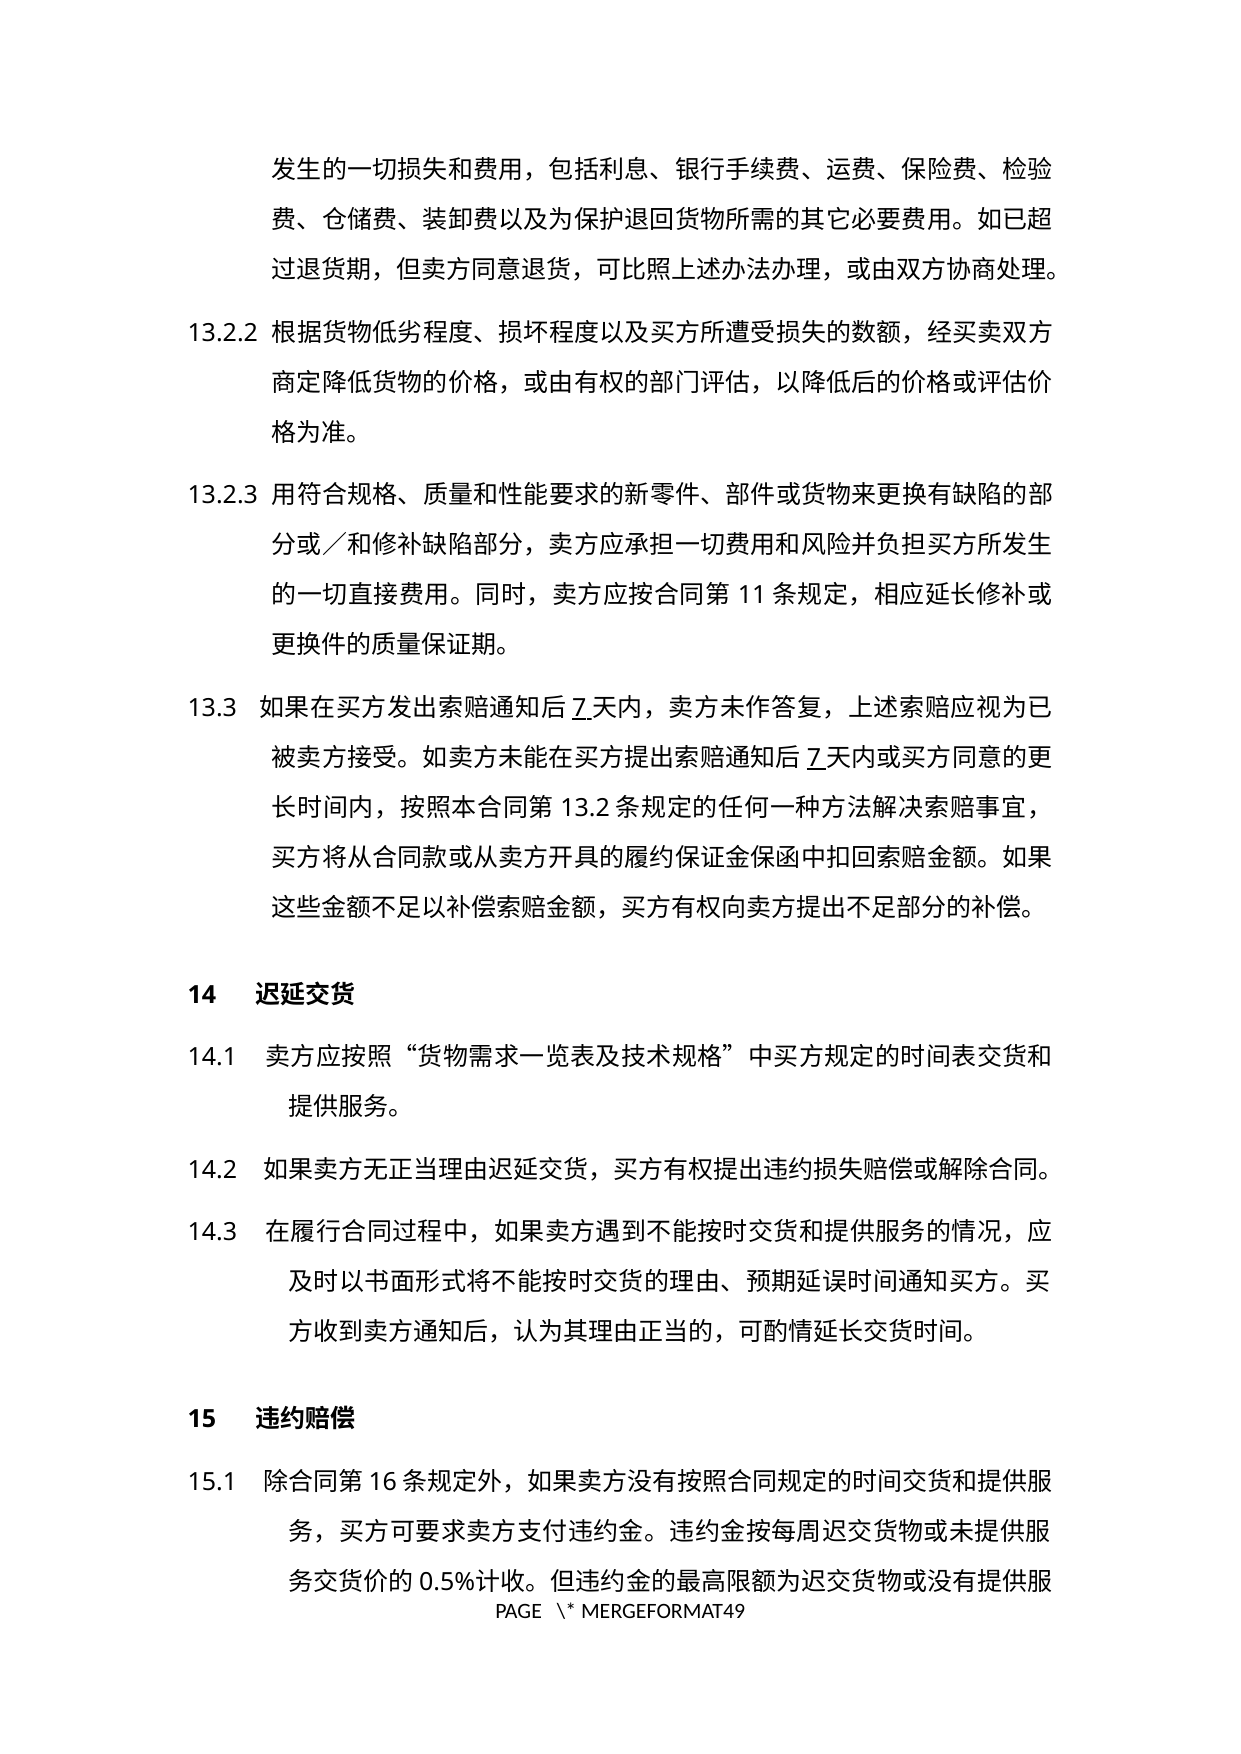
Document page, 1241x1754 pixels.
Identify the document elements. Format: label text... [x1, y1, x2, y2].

text 14.1 卖方应按照“货物需求一览表及技术规格”中买方规定的时间表交货和提供服务。 [187, 1037, 1053, 1123]
text 14.2 如果卖方无正当理由迟延交货，买方有权提出违约损失赔偿或解除合同。 [187, 1149, 1053, 1185]
text 13.3 如果在买方发出索赔通知后7天内，卖方未作答复，上述索赔应视为已被卖方接受。如卖方未能在买方提出索赔通知后7天内或买方同意的更长时间内，按照本合同第13.2条规定的任何一种方法解决索赔事宜，买方将从合同款或从卖方开具的履约保证金保函中扣回索赔金额。如果这些金额不足以补偿索赔金额，买方有权向卖方提出不足部分的补偿。 [187, 687, 1053, 923]
text 14 迟延交货 [187, 974, 1053, 1011]
text 13.2.2 根据货物低劣程度、损坏程度以及买方所遭受损失的数额，经买卖双方商定降低货物的价格，或由有权的部门评估，以降低后的价格或评估价格为准。 [187, 312, 1053, 448]
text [187, 150, 1053, 286]
text 15 违约赔偿 [187, 1399, 1053, 1435]
text 13.2.3 用符合规格、质量和性能要求的新零件、部件或货物来更换有缺陷的部分或／和修补缺陷部分，卖方应承担一切费用和风险并负担买方所发生的一切直接费用。同时，卖方应按合同第11条规定，相应延长修补或更换件的质量保证期。 [187, 475, 1053, 661]
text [187, 1461, 1053, 1597]
text 14.3 在履行合同过程中，如果卖方遇到不能按时交货和提供服务的情况，应及时以书面形式将不能按时交货的理由、预期延误时间通知买方。买方收到卖方通知后，认为其理由正当的，可酌情延长交货时间。 [187, 1211, 1053, 1348]
